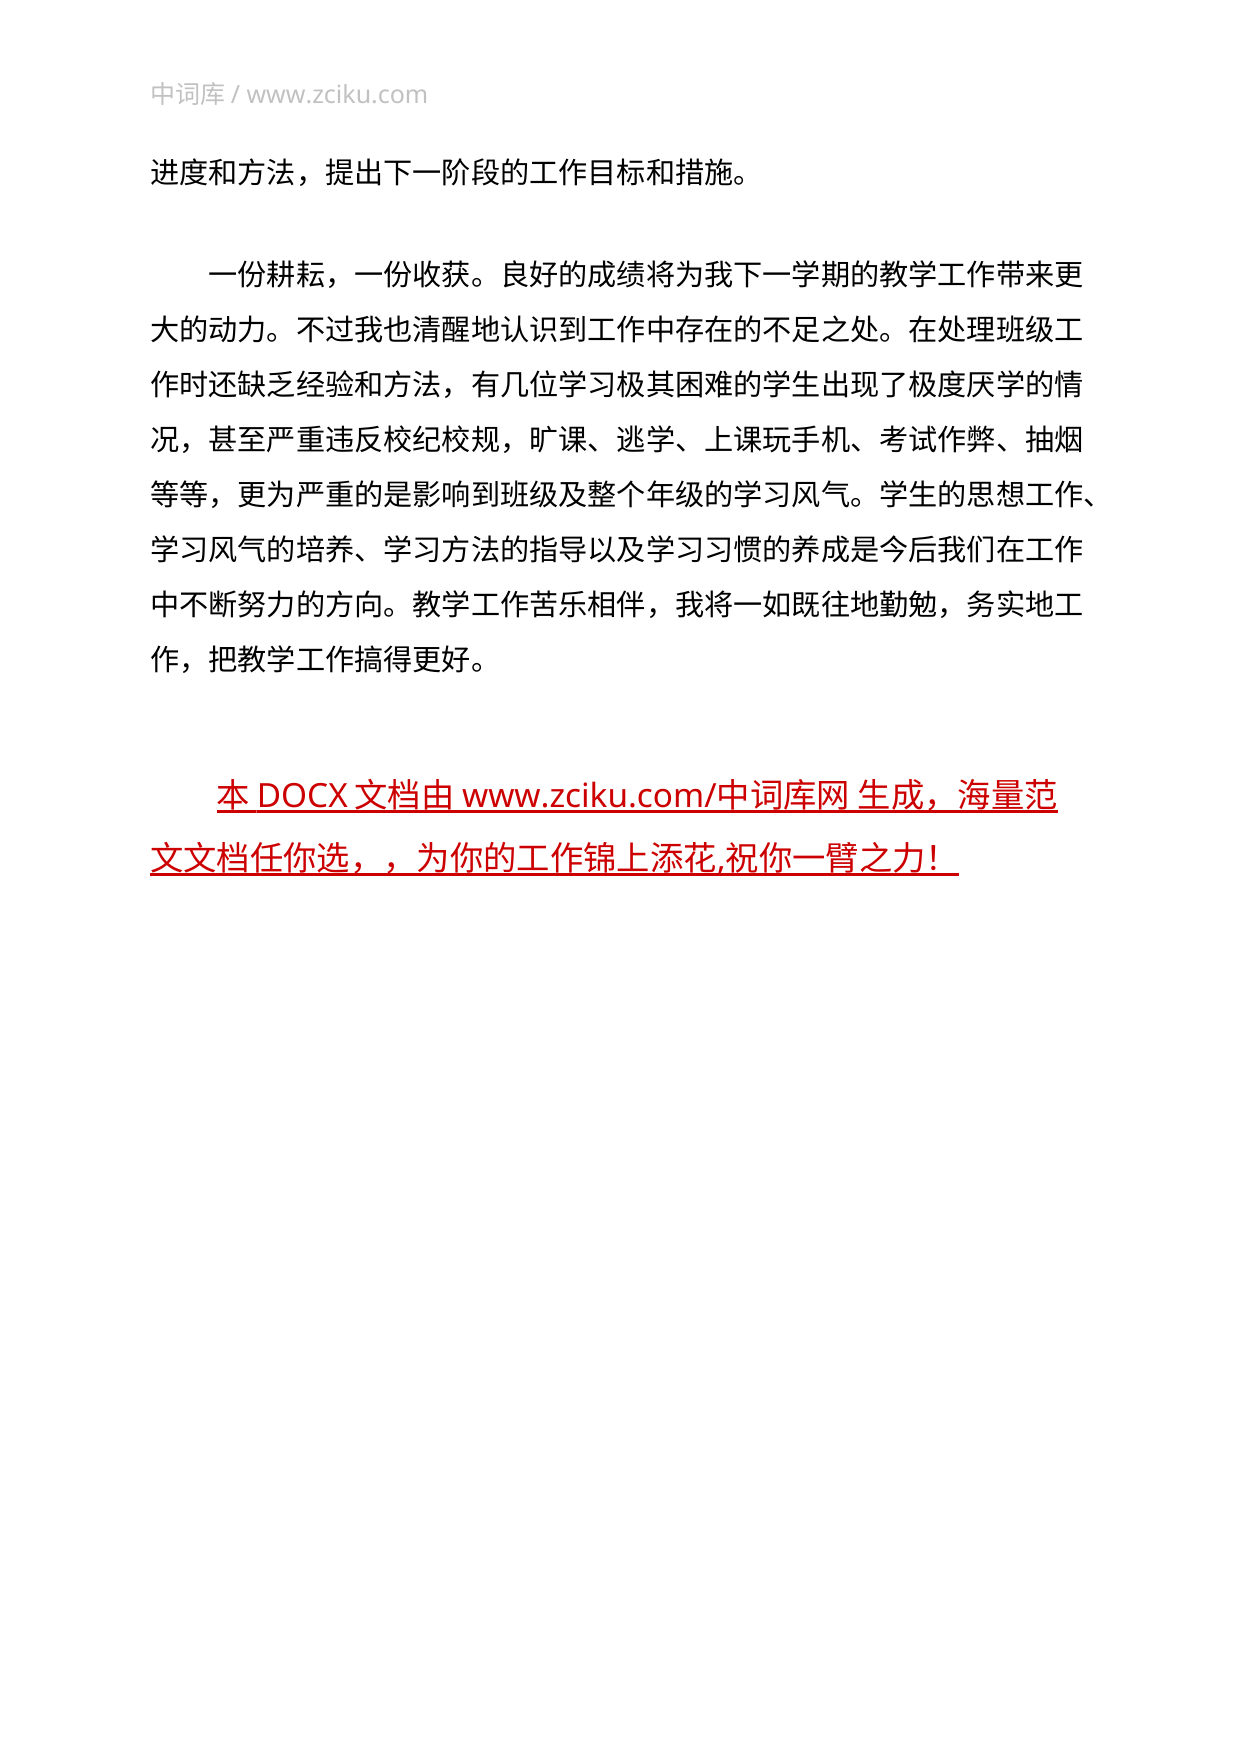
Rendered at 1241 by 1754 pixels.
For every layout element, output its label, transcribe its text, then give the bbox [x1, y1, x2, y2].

text 本DOCX文档由 www.zciku.com/中词库网 生成，海量范文文档任你选，，为你的工作锦上添花,祝你一臂之力！ [150, 769, 1090, 880]
text 一份耕耘，一份收获。良好的成绩将为我下一学期的教学工作带来更大的动力。不过我也清醒地认识到工作中存在的不足之处。在处理班级工作时还缺乏经验和方法，有几位学习极其困难的学生出现了极度厌学的情况，甚至严重违反校纪校规，旷课、逃学、上课玩手机、考试作弊、抽烟等等，更为严重的是影响到班级及整个年级的学习风气。学生的思想工作、学习风气的培养、学习方法的指导以及学习习惯的养成是今后我们在工作中不断努力的方向。教学工作苦乐相伴，我将一如既往地勤勉，务实地工作，把教学工作搞得更好。 [150, 252, 1090, 678]
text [150, 150, 1090, 192]
